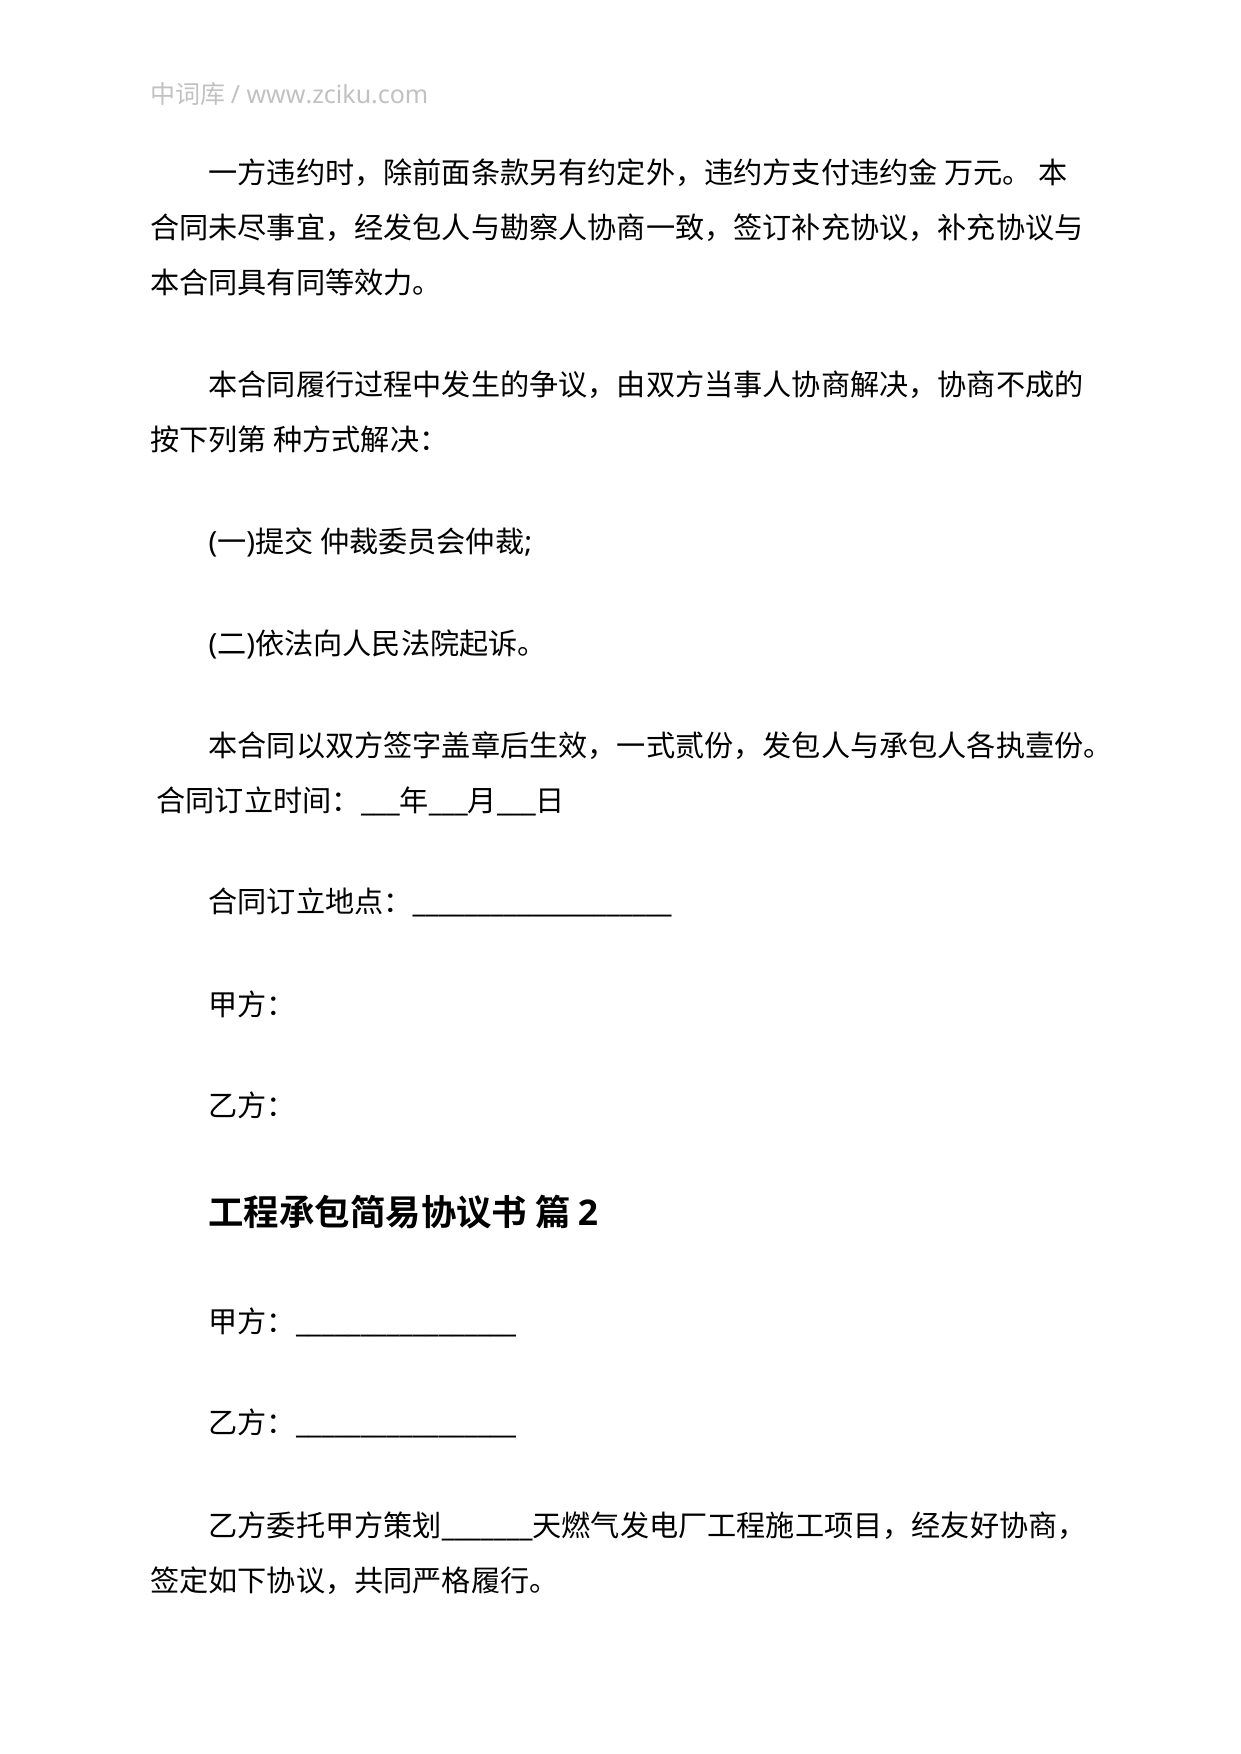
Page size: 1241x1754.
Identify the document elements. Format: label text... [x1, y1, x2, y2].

text 乙方：_________________ [150, 1400, 1090, 1442]
text 甲方： [150, 981, 1090, 1023]
text 乙方： [150, 1083, 1090, 1125]
text (二)依法向人民法院起诉。 [150, 620, 1090, 663]
text 合同订立地点：____________________ [150, 879, 1090, 921]
text 甲方：_________________ [150, 1298, 1090, 1341]
text 本合同履行过程中发生的争议，由双方当事人协商解决，协商不成的按下列第 种方式解决： [150, 362, 1090, 459]
text 乙方委托甲方策划_______天燃气发电厂工程施工项目，经友好协商，签定如下协议，共同严格履行。 [150, 1502, 1090, 1599]
text 一方违约时，除前面条款另有约定外，违约方支付违约金 万元。 本合同未尽事宜，经发包人与勘察人协商一致，签订补充协议，补充协议与本合同具有同等效力。 [150, 150, 1090, 302]
text 本合同以双方签字盖章后生效，一式贰份，发包人与承包人各执壹份。 合同订立时间：___年___月___日 [150, 722, 1090, 819]
text (一)提交 仲裁委员会仲裁; [150, 518, 1090, 561]
text 工程承包简易协议书 篇2 [150, 1184, 1090, 1236]
